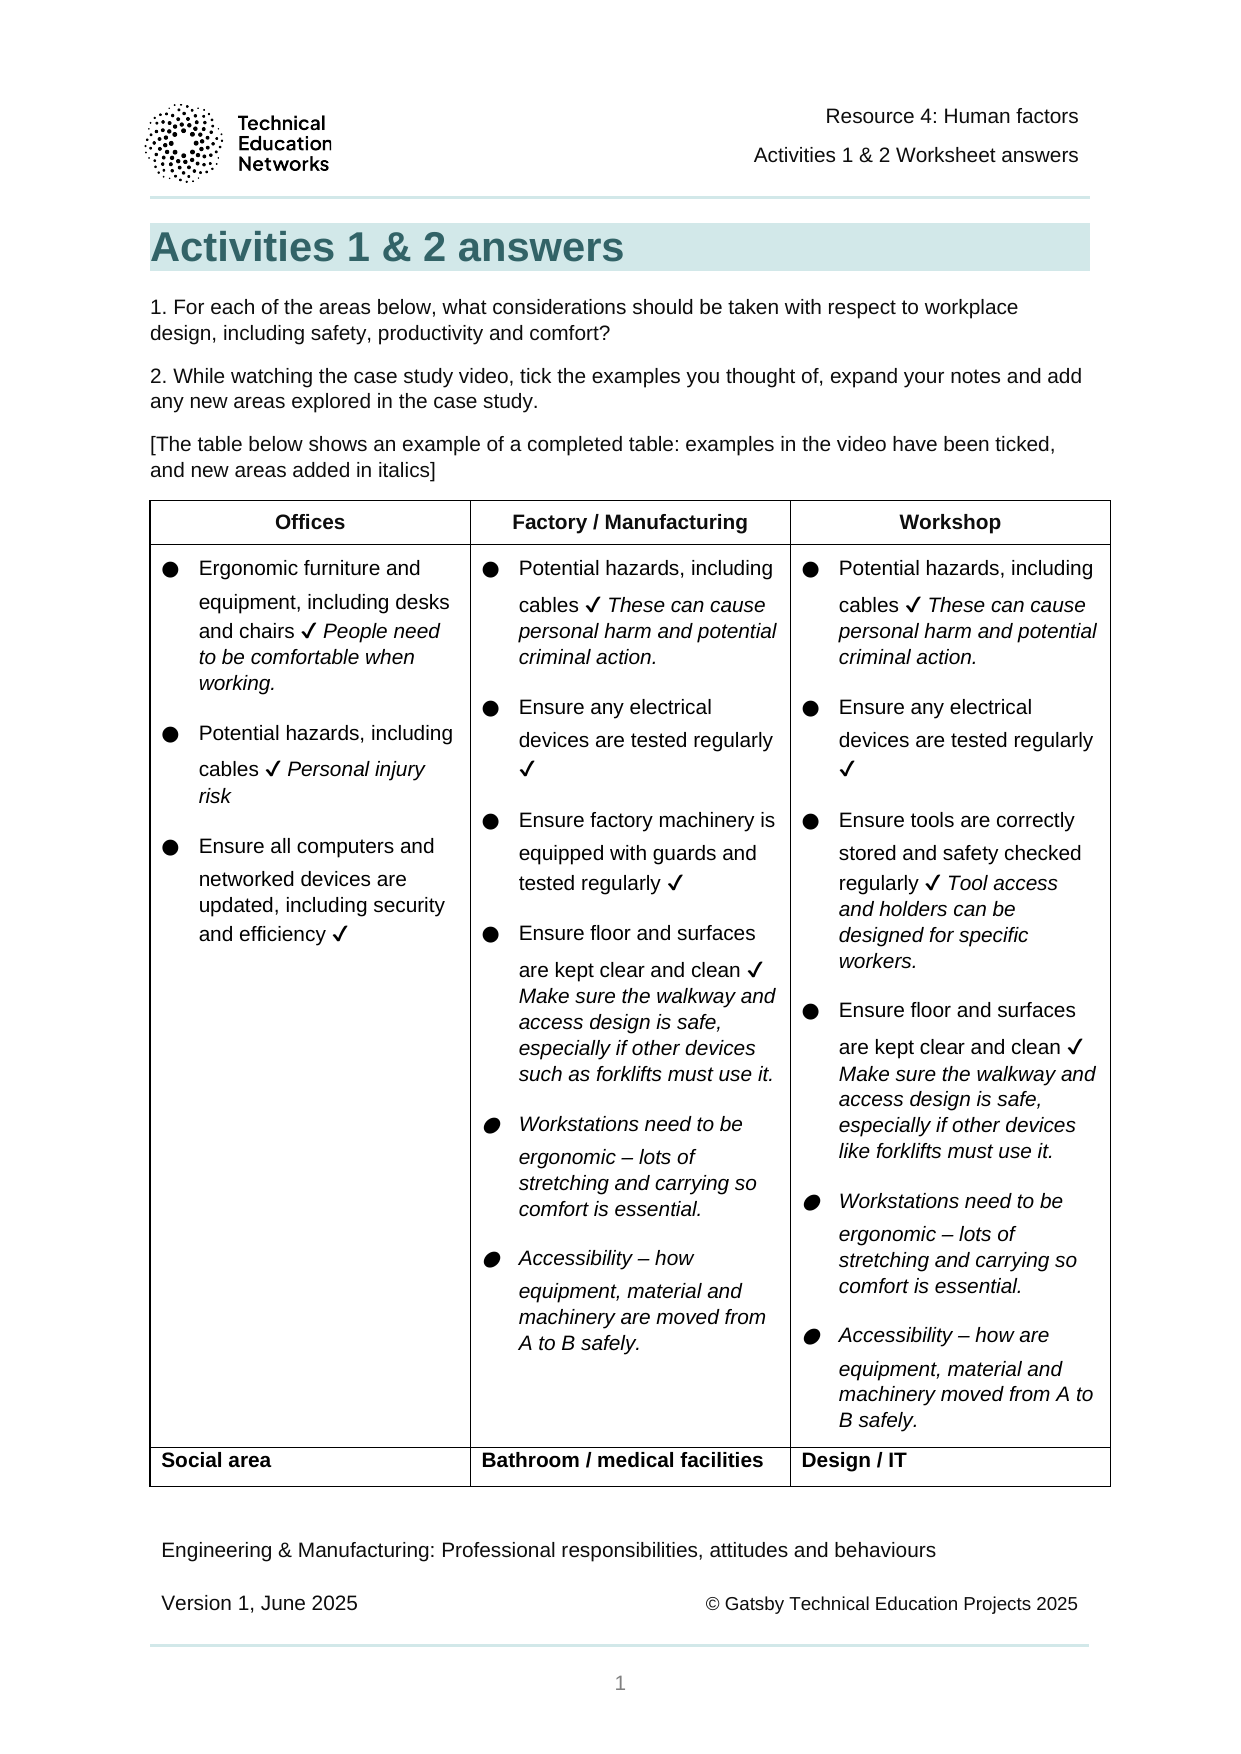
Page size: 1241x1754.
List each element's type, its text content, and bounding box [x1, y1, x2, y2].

table_cell Potential hazards, including cables ✔ These can cause personal harm and potential criminal action. Ensure any electrical devices are tested regularly ✔ Ensure factory machinery is equipped with guards and tested regularly ✔ Ensure floor and surfaces are kept clear and clean ✔ Make sure the walkway and access design is safe, especially if other devices such as forklifts must use it. Workstations need to be ergonomic – lots of stretching and carrying so comfort is essential. Accessibility – how equipment, material and machinery are moved from A to B safely. [471, 545, 790, 1447]
text [The table below shows an example of a completed table: examples in the video have been ticked, and new areas added in italics] [150, 432, 1090, 482]
text Activities 1 & 2 answers [150, 223, 1090, 271]
picture [144, 104, 332, 183]
table_cell Potential hazards, including cables ✔ These can cause personal harm and potential criminal action. Ensure any electrical devices are tested regularly ✔ Ensure tools are correctly stored and safety checked regularly ✔ Tool access and holders can be designed for specific workers. Ensure floor and surfaces are kept clear and clean ✔ Make sure the walkway and access design is safe, especially if other devices like forklifts must use it. Workstations need to be ergonomic – lots of stretching and carrying so comfort is essential. Accessibility – how are equipment, material and machinery moved from A to B safely. [791, 545, 1110, 1447]
table_cell Design / IT [791, 1448, 1110, 1486]
table_header Factory / Manufacturing [471, 501, 790, 544]
text 2. While watching the case study video, tick the examples you thought of, expand your notes and add any new areas explored in the case study. [150, 363, 1090, 413]
text 1. For each of the areas below, what considerations should be taken with respect to workplace design, including safety, productivity and comfort? [150, 295, 1090, 345]
table_cell Bathroom / medical facilities [471, 1448, 790, 1486]
table_header Workshop [791, 501, 1110, 544]
table_header Offices [151, 501, 470, 544]
table_cell Social area [151, 1448, 470, 1486]
table_cell Ergonomic furniture and equipment, including desks and chairs ✔ People need to be comfortable when working. Potential hazards, including cables ✔ Personal injury risk Ensure all computers and networked devices are updated, including security and efficiency ✔ [151, 545, 470, 1447]
